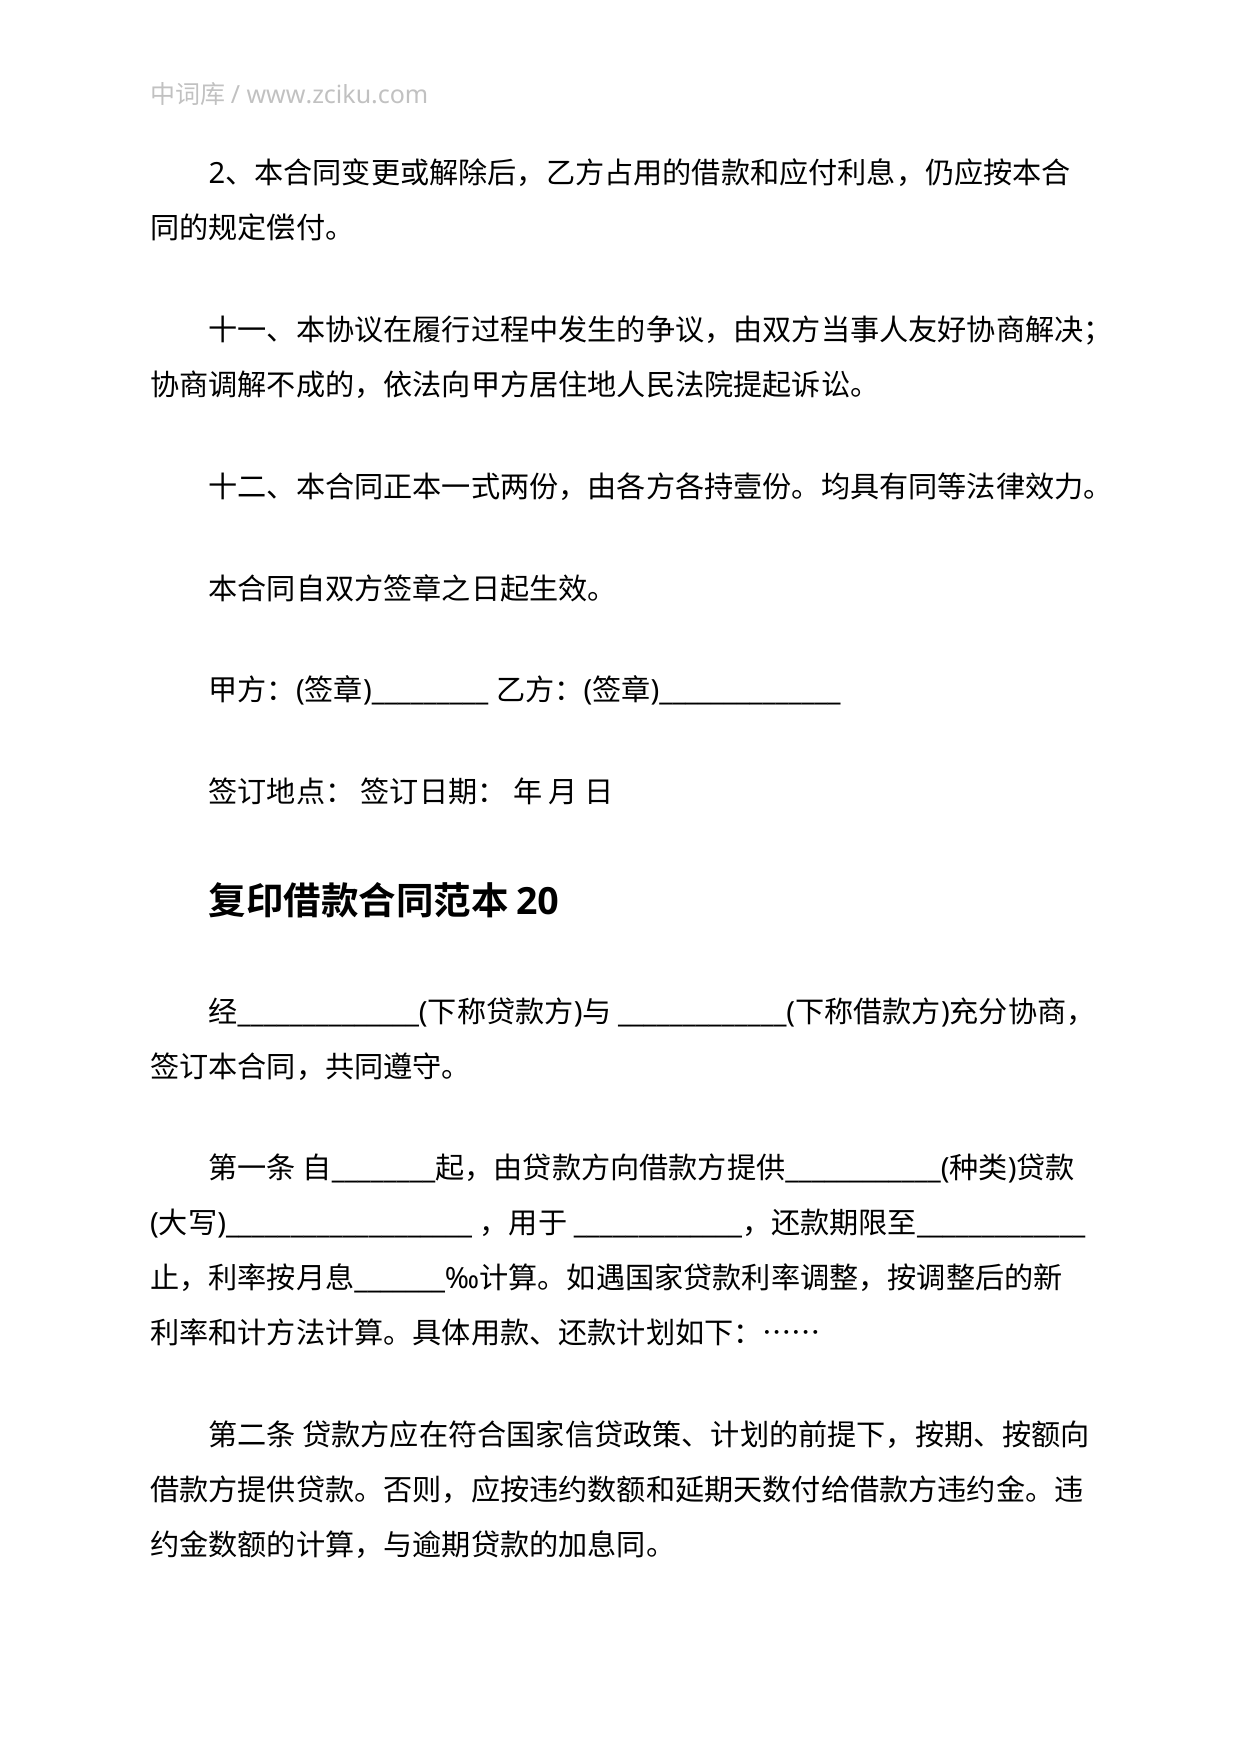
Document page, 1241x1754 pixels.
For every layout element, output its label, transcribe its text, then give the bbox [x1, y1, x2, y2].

text 2、本合同变更或解除后，乙方占用的借款和应付利息，仍应按本合同的规定偿付。 [150, 150, 1090, 247]
text 复印借款合同范本20 [150, 871, 1090, 925]
text 第一条 自________起，由贷款方向借款方提供____________(种类)贷款(大写)___________________ ，用于 _____________，还款期限至_____________止，利率按月息_______‰计算。如遇国家贷款利率调整，按调整后的新利率和计方法计算。具体用款、还款计划如下：…… [150, 1145, 1090, 1352]
text 签订地点： 签订日期： 年 月 日 [150, 769, 1090, 811]
text 十二、本合同正本一式两份，由各方各持壹份。均具有同等法律效力。 [150, 463, 1090, 506]
text 甲方：(签章)_________ 乙方：(签章)______________ [150, 667, 1090, 709]
text 第二条 贷款方应在符合国家信贷政策、计划的前提下，按期、按额向借款方提供贷款。否则，应按违约数额和延期天数付给借款方违约金。违约金数额的计算，与逾期贷款的加息同。 [150, 1412, 1090, 1564]
text 本合同自双方签章之日起生效。 [150, 565, 1090, 607]
text 十一、本协议在履行过程中发生的争议，由双方当事人友好协商解决；协商调解不成的，依法向甲方居住地人民法院提起诉讼。 [150, 307, 1090, 404]
text 经______________(下称贷款方)与 _____________(下称借款方)充分协商，签订本合同，共同遵守。 [150, 988, 1090, 1086]
